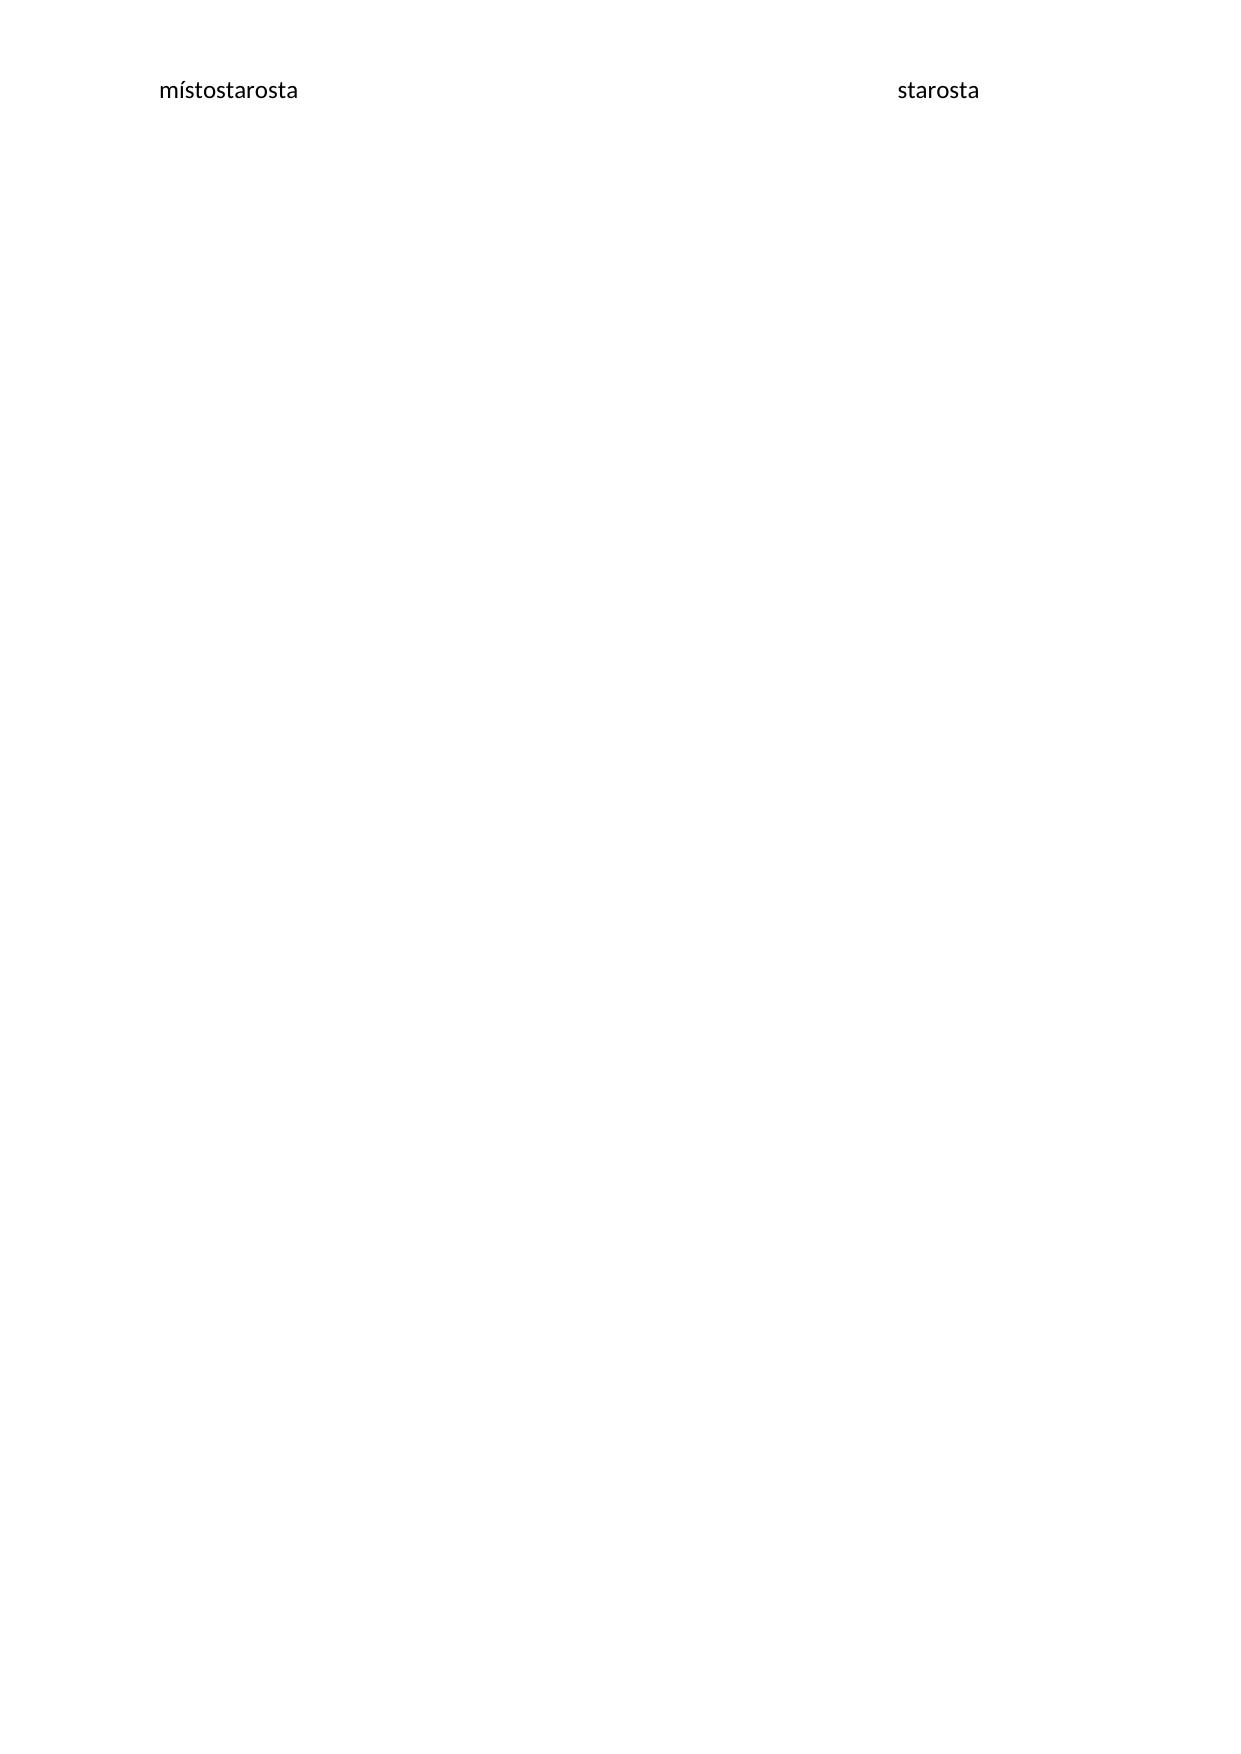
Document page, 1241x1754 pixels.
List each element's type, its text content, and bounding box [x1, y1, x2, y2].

text místostarosta starosta [148, 74, 1093, 104]
